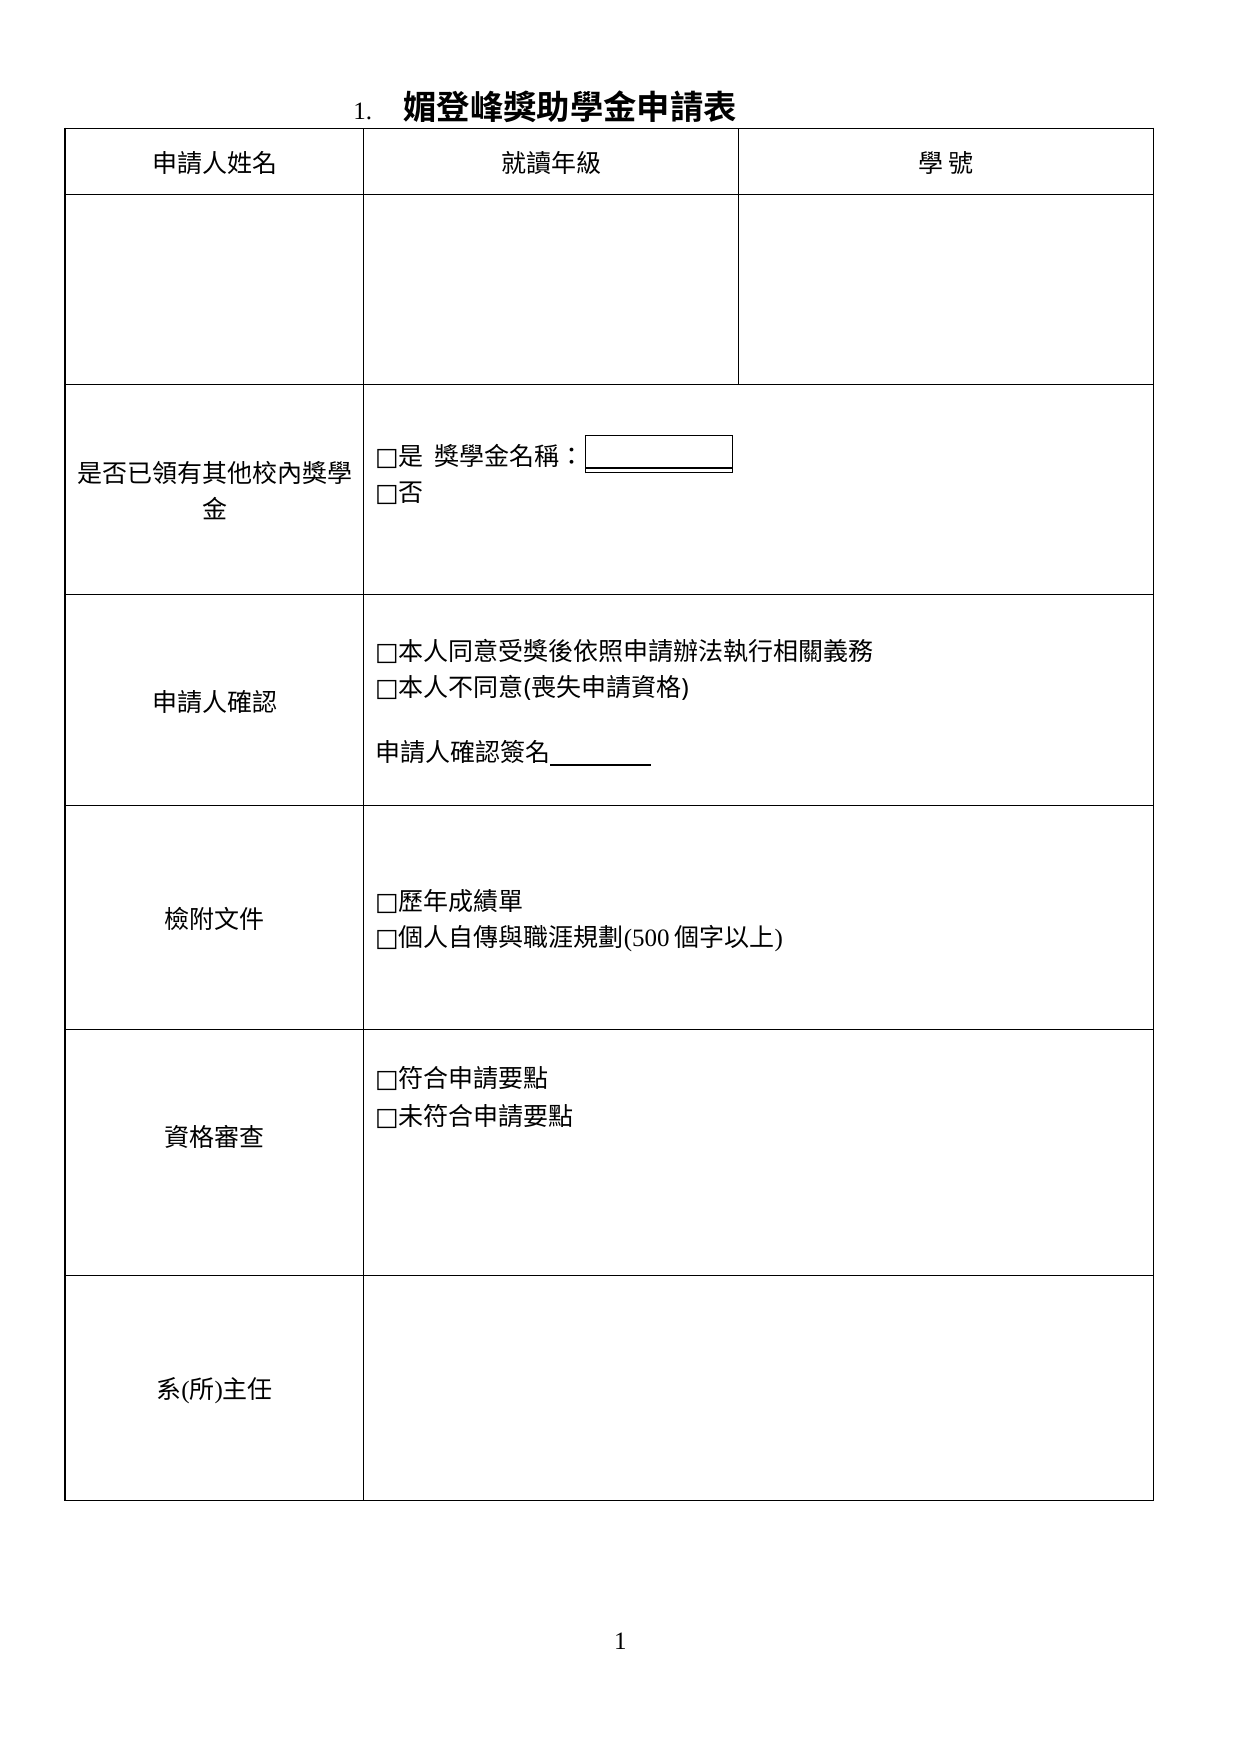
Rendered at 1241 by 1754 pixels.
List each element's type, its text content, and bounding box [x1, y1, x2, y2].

table_cell [364, 1276, 1153, 1500]
table_cell □符合申請要點 □未符合申請要點 [364, 1030, 1153, 1274]
table_cell 檢附文件 [66, 806, 363, 1029]
table_cell 申請人確認 [66, 595, 363, 805]
table_cell □是 獎學金名稱： □否 [364, 385, 1153, 594]
table_header 申請人姓名 [66, 129, 363, 194]
table_cell [66, 195, 363, 384]
table_cell [364, 195, 738, 384]
table_cell 資格審查 [66, 1030, 363, 1274]
table_cell □歷年成績單 □個人自傳與職涯規劃(500個字以上) [364, 806, 1153, 1029]
table_cell 是否已領有其他校內獎學金 [66, 385, 363, 594]
table_cell 系(所)主任 [66, 1276, 363, 1500]
list 媚登峰獎助學金申請表 [353, 89, 1187, 127]
table_header 學 號 [739, 129, 1153, 194]
table_header 就讀年級 [364, 129, 738, 194]
table_cell [739, 195, 1153, 384]
table_cell □本人同意受獎後依照申請辦法執行相關義務 □本人不同意(喪失申請資格) 申請人確認簽名 [364, 595, 1153, 805]
